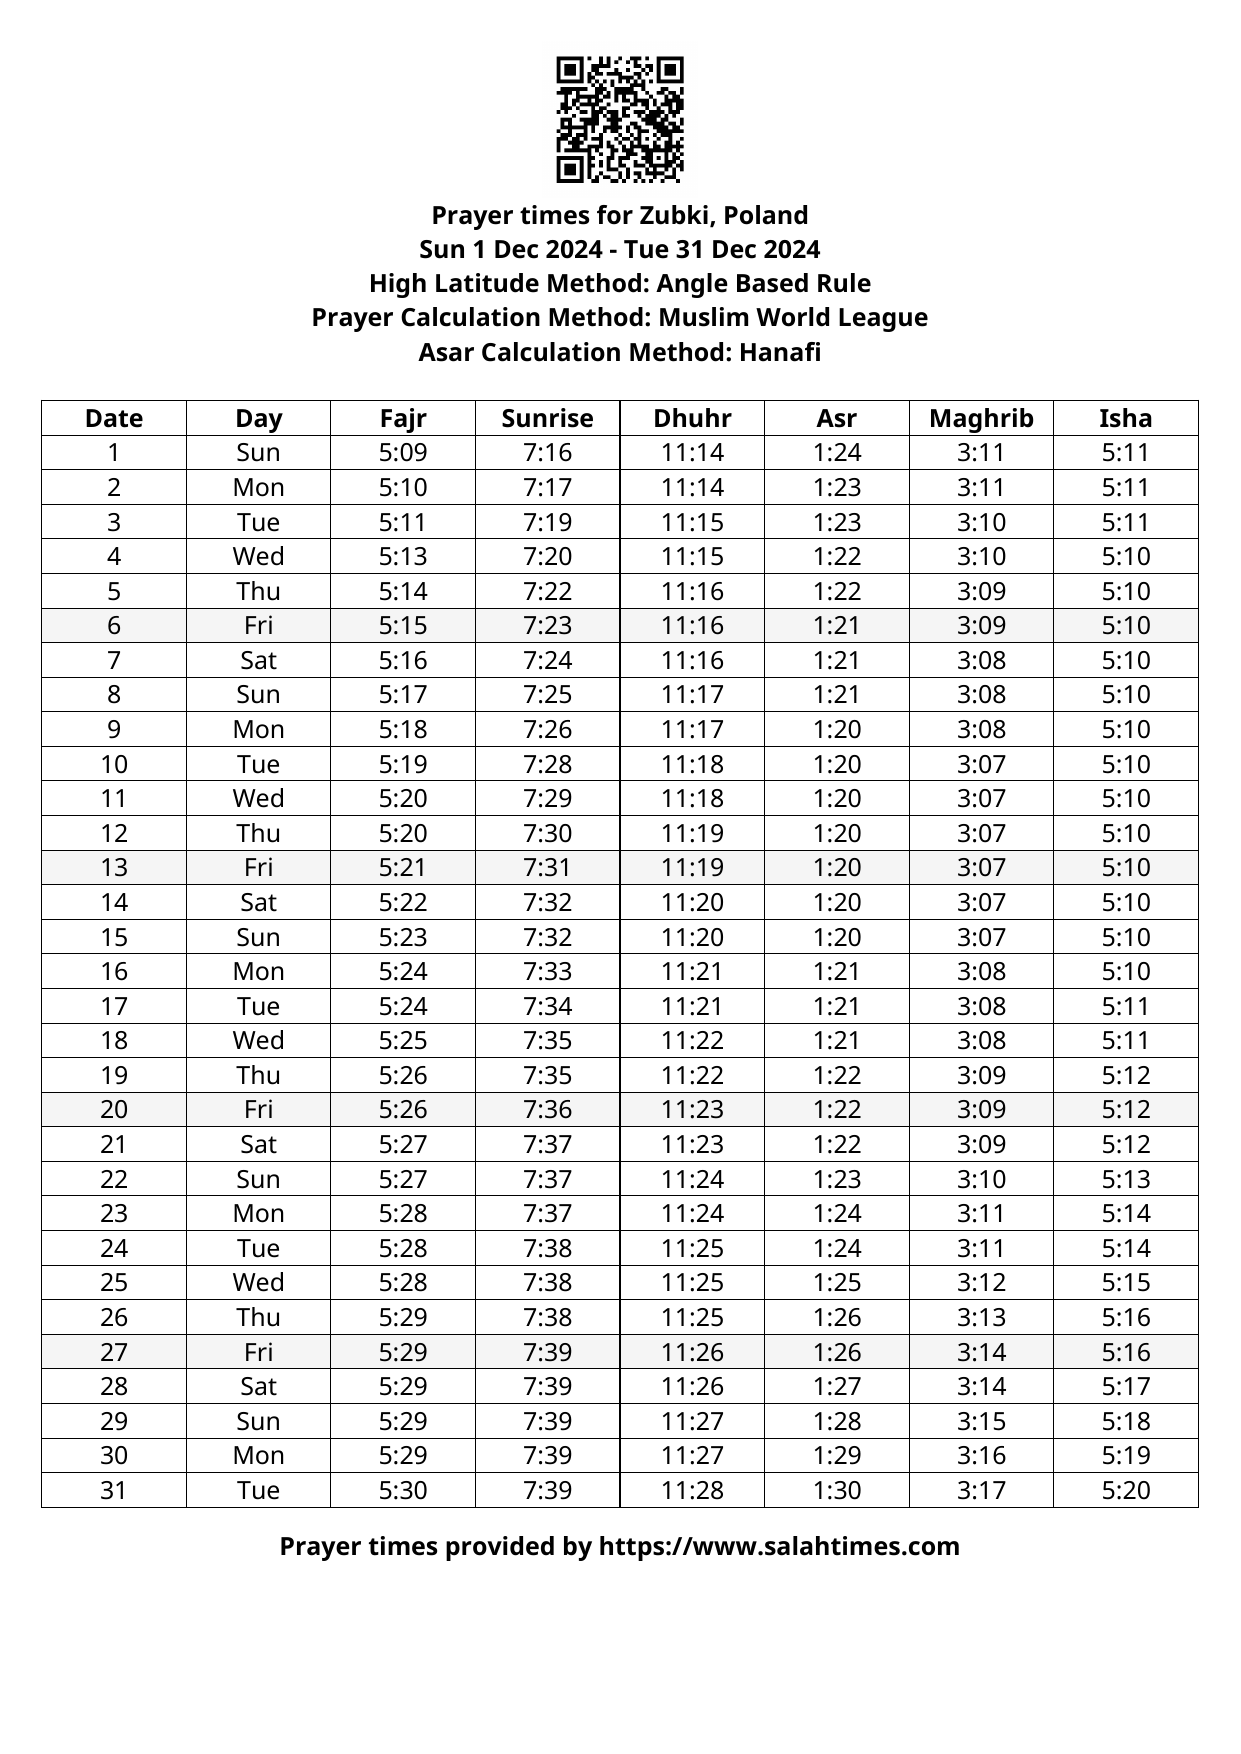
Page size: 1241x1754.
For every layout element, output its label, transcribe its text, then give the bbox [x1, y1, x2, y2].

table_cell Wed [187, 1266, 330, 1299]
table_cell 5:13 [331, 539, 475, 573]
table_cell 11:18 [621, 781, 764, 815]
table_cell 1:20 [765, 885, 909, 919]
table_cell 5:27 [331, 1162, 475, 1195]
table_cell 3:08 [910, 678, 1053, 711]
table_cell 1:20 [765, 712, 909, 746]
table_header Maghrib [910, 401, 1053, 434]
table_cell 3:08 [910, 712, 1053, 746]
table_cell 5:22 [331, 885, 475, 919]
table_cell 1:20 [765, 781, 909, 815]
table_cell Sat [187, 1127, 330, 1161]
table_cell 5:11 [1054, 989, 1198, 1022]
text Prayer Calculation Method: Muslim World League [42, 300, 1198, 334]
table_cell 22 [42, 1162, 186, 1195]
table_cell 7:33 [476, 954, 619, 988]
table_cell Wed [187, 1024, 330, 1057]
table_cell 7:25 [476, 678, 619, 711]
table_cell 5:26 [331, 1058, 475, 1092]
table_cell 23 [42, 1196, 186, 1230]
table_cell 5:14 [331, 574, 475, 607]
table_cell 3:11 [910, 1231, 1053, 1264]
table_cell 28 [42, 1369, 186, 1403]
table_cell 3:11 [910, 470, 1053, 504]
table_cell 5:12 [1054, 1058, 1198, 1092]
table_cell 5:13 [1054, 1162, 1198, 1195]
table_cell 11:24 [621, 1162, 764, 1195]
table_cell 11:23 [621, 1127, 764, 1161]
table_cell 5:29 [331, 1369, 475, 1403]
table_cell 7:31 [476, 851, 619, 884]
table_cell Tue [187, 989, 330, 1022]
table_cell 5:20 [1054, 1473, 1198, 1507]
table_cell 7:26 [476, 712, 619, 746]
table_cell 1:21 [765, 954, 909, 988]
table_cell 25 [42, 1266, 186, 1299]
table_header Fajr [331, 401, 475, 434]
table_cell 11:26 [621, 1335, 764, 1368]
picture [542, 41, 699, 198]
table_cell 5:10 [1054, 643, 1198, 677]
table_cell 11:14 [621, 470, 764, 504]
table_cell 7:37 [476, 1162, 619, 1195]
table_cell 1:27 [765, 1369, 909, 1403]
table_cell 7:19 [476, 505, 619, 538]
table_cell 1:20 [765, 851, 909, 884]
table_cell Sat [187, 1369, 330, 1403]
table_cell 7:39 [476, 1369, 619, 1403]
table_cell Sun [187, 1162, 330, 1195]
table_cell 5:26 [331, 1093, 475, 1126]
table_cell 11:24 [621, 1196, 764, 1230]
table_cell 11:28 [621, 1473, 764, 1507]
table_cell 15 [42, 920, 186, 953]
table_cell 5:12 [1054, 1127, 1198, 1161]
table_cell 7:38 [476, 1300, 619, 1334]
table_cell 11:15 [621, 505, 764, 538]
table_cell 11:23 [621, 1093, 764, 1126]
table_cell 5:16 [331, 643, 475, 677]
table_cell 1:21 [765, 678, 909, 711]
table_cell 1:22 [765, 574, 909, 607]
table_cell 5:19 [1054, 1439, 1198, 1472]
table_cell 1:25 [765, 1266, 909, 1299]
table_cell 3:07 [910, 851, 1053, 884]
table_cell 5:10 [1054, 816, 1198, 849]
table_cell 3:08 [910, 954, 1053, 988]
table_cell 7:24 [476, 643, 619, 677]
table_cell 5:10 [1054, 574, 1198, 607]
table_header Dhuhr [621, 401, 764, 434]
table_cell 7:36 [476, 1093, 619, 1126]
table_cell 7:34 [476, 989, 619, 1022]
table_cell 11:26 [621, 1369, 764, 1403]
table_cell 1:21 [765, 643, 909, 677]
table_cell 5:24 [331, 954, 475, 988]
table_cell 5:11 [1054, 436, 1198, 469]
table_cell 5:29 [331, 1439, 475, 1472]
table_cell Mon [187, 1439, 330, 1472]
table_cell 7:38 [476, 1231, 619, 1264]
table_cell 7:39 [476, 1404, 619, 1437]
table_cell 30 [42, 1439, 186, 1472]
table_cell 3:08 [910, 989, 1053, 1022]
table_cell 14 [42, 885, 186, 919]
table_cell 27 [42, 1335, 186, 1368]
table_cell 5:15 [1054, 1266, 1198, 1299]
table_cell Sat [187, 643, 330, 677]
table_cell 5:17 [331, 678, 475, 711]
table_cell Fri [187, 609, 330, 642]
table_header Sunrise [476, 401, 619, 434]
table_cell 5:29 [331, 1335, 475, 1368]
table_cell 11 [42, 781, 186, 815]
table_cell 3:09 [910, 1058, 1053, 1092]
table_cell 3:15 [910, 1404, 1053, 1437]
table_cell 5:14 [1054, 1231, 1198, 1264]
table_cell 5:29 [331, 1300, 475, 1334]
table_cell 5:29 [331, 1404, 475, 1437]
table_cell 26 [42, 1300, 186, 1334]
table_cell 5:18 [1054, 1404, 1198, 1437]
table_cell Thu [187, 816, 330, 849]
table_cell 11:22 [621, 1024, 764, 1057]
table_cell 1:28 [765, 1404, 909, 1437]
text Asar Calculation Method: Hanafi [42, 334, 1198, 368]
table_cell 5 [42, 574, 186, 607]
table_cell 3:07 [910, 781, 1053, 815]
table_cell 5:17 [1054, 1369, 1198, 1403]
table_cell 1:22 [765, 1127, 909, 1161]
table_cell Mon [187, 1196, 330, 1230]
table_cell 5:23 [331, 920, 475, 953]
table_cell 3 [42, 505, 186, 538]
table_cell 3:09 [910, 1093, 1053, 1126]
table_cell Fri [187, 1335, 330, 1368]
table_cell 12 [42, 816, 186, 849]
table_cell 29 [42, 1404, 186, 1437]
table_cell 11:16 [621, 609, 764, 642]
table_cell 5:21 [331, 851, 475, 884]
table_cell 11:15 [621, 539, 764, 573]
table_cell 5:20 [331, 781, 475, 815]
table_cell 3:09 [910, 609, 1053, 642]
table_cell 3:07 [910, 920, 1053, 953]
table_cell 11:25 [621, 1231, 764, 1264]
table_cell 5:25 [331, 1024, 475, 1057]
table_cell 21 [42, 1127, 186, 1161]
table_cell 11:25 [621, 1300, 764, 1334]
table_cell 8 [42, 678, 186, 711]
table_cell 7:38 [476, 1266, 619, 1299]
table_cell 7:20 [476, 539, 619, 573]
table_cell 11:21 [621, 954, 764, 988]
table_cell Sat [187, 885, 330, 919]
table_cell 7:22 [476, 574, 619, 607]
table_cell Sun [187, 920, 330, 953]
table_cell 3:09 [910, 574, 1053, 607]
table_cell 3:14 [910, 1335, 1053, 1368]
table_cell Thu [187, 1300, 330, 1334]
table_cell 5:10 [1054, 851, 1198, 884]
table_cell 7:39 [476, 1335, 619, 1368]
table_cell 3:07 [910, 747, 1053, 780]
table_cell 3:13 [910, 1300, 1053, 1334]
table_cell 7:35 [476, 1058, 619, 1092]
table_cell Thu [187, 1058, 330, 1092]
table_cell 5:28 [331, 1266, 475, 1299]
table_cell 11:21 [621, 989, 764, 1022]
table_cell 18 [42, 1024, 186, 1057]
table_cell 5:24 [331, 989, 475, 1022]
table_cell 16 [42, 954, 186, 988]
table_cell Wed [187, 781, 330, 815]
table_cell 1:20 [765, 747, 909, 780]
table_cell 1 [42, 436, 186, 469]
table_cell 7:30 [476, 816, 619, 849]
table_cell 9 [42, 712, 186, 746]
table_cell Fri [187, 1093, 330, 1126]
table_cell 7:37 [476, 1127, 619, 1161]
table_cell 1:23 [765, 505, 909, 538]
table_cell 1:21 [765, 989, 909, 1022]
table_cell 4 [42, 539, 186, 573]
table_cell 2 [42, 470, 186, 504]
table_cell 3:08 [910, 643, 1053, 677]
table_cell 11:25 [621, 1266, 764, 1299]
table_cell 7:32 [476, 920, 619, 953]
table_header Asr [765, 401, 909, 434]
table_header Date [42, 401, 186, 434]
table_cell 5:10 [1054, 539, 1198, 573]
table_cell 7:32 [476, 885, 619, 919]
table_cell 5:15 [331, 609, 475, 642]
table_cell 1:22 [765, 1093, 909, 1126]
text High Latitude Method: Angle Based Rule [42, 266, 1198, 300]
table_cell 5:11 [1054, 470, 1198, 504]
table_cell 5:11 [1054, 505, 1198, 538]
table_cell 3:10 [910, 539, 1053, 573]
table_cell 1:21 [765, 1024, 909, 1057]
table_cell 5:10 [1054, 954, 1198, 988]
table_cell 1:20 [765, 816, 909, 849]
table_cell 7:29 [476, 781, 619, 815]
table_cell 5:10 [1054, 920, 1198, 953]
table_cell 24 [42, 1231, 186, 1264]
table_cell 5:09 [331, 436, 475, 469]
table_cell 13 [42, 851, 186, 884]
table_cell 1:22 [765, 1058, 909, 1092]
table_cell 1:21 [765, 609, 909, 642]
table_cell 1:24 [765, 1196, 909, 1230]
table_cell Wed [187, 539, 330, 573]
table_cell 5:16 [1054, 1335, 1198, 1368]
table_cell 5:10 [331, 470, 475, 504]
table_cell 1:20 [765, 920, 909, 953]
table_cell Mon [187, 470, 330, 504]
table_cell 5:30 [331, 1473, 475, 1507]
table_cell 5:28 [331, 1231, 475, 1264]
table_cell 1:22 [765, 539, 909, 573]
table_cell 11:27 [621, 1439, 764, 1472]
table_cell 7 [42, 643, 186, 677]
table_cell 7:17 [476, 470, 619, 504]
table_cell Tue [187, 747, 330, 780]
table_cell 5:10 [1054, 747, 1198, 780]
table_cell 1:23 [765, 470, 909, 504]
table_cell 3:16 [910, 1439, 1053, 1472]
table_cell 17 [42, 989, 186, 1022]
table_cell 11:20 [621, 885, 764, 919]
table_cell 3:10 [910, 1162, 1053, 1195]
table_cell 11:18 [621, 747, 764, 780]
table_cell 5:16 [1054, 1300, 1198, 1334]
table_cell 11:16 [621, 643, 764, 677]
table_cell Tue [187, 505, 330, 538]
table_cell 7:35 [476, 1024, 619, 1057]
table_cell 5:10 [1054, 609, 1198, 642]
table_header Day [187, 401, 330, 434]
table_cell 1:30 [765, 1473, 909, 1507]
table_cell 1:23 [765, 1162, 909, 1195]
table_cell 20 [42, 1093, 186, 1126]
table_cell 3:10 [910, 505, 1053, 538]
table_cell 3:07 [910, 885, 1053, 919]
table_cell Thu [187, 574, 330, 607]
table_cell 5:12 [1054, 1093, 1198, 1126]
table_cell 7:39 [476, 1473, 619, 1507]
table_cell 5:10 [1054, 885, 1198, 919]
table_cell 5:27 [331, 1127, 475, 1161]
table_cell Sun [187, 678, 330, 711]
table_cell 5:11 [331, 505, 475, 538]
table_cell 31 [42, 1473, 186, 1507]
table_cell 11:19 [621, 816, 764, 849]
table_cell 11:20 [621, 920, 764, 953]
table_cell 3:12 [910, 1266, 1053, 1299]
table_cell 7:28 [476, 747, 619, 780]
table_cell 7:23 [476, 609, 619, 642]
table_cell 5:28 [331, 1196, 475, 1230]
text Sun 1 Dec 2024 - Tue 31 Dec 2024 [42, 232, 1198, 266]
text Prayer times for Zubki, Poland [42, 198, 1198, 232]
table_cell 5:10 [1054, 781, 1198, 815]
table_cell 10 [42, 747, 186, 780]
table_cell 5:14 [1054, 1196, 1198, 1230]
table_cell 1:24 [765, 436, 909, 469]
table_cell 11:19 [621, 851, 764, 884]
table_cell Mon [187, 712, 330, 746]
table_cell 1:29 [765, 1439, 909, 1472]
table_cell 5:18 [331, 712, 475, 746]
table_cell 7:39 [476, 1439, 619, 1472]
table_cell 3:17 [910, 1473, 1053, 1507]
table_cell 7:16 [476, 436, 619, 469]
table_cell 1:24 [765, 1231, 909, 1264]
table_cell 11:27 [621, 1404, 764, 1437]
table_cell Tue [187, 1231, 330, 1264]
table_cell 5:11 [1054, 1024, 1198, 1057]
table_cell 3:07 [910, 816, 1053, 849]
table_cell Sun [187, 436, 330, 469]
table_cell 11:16 [621, 574, 764, 607]
table_header Isha [1054, 401, 1198, 434]
table_cell Mon [187, 954, 330, 988]
table_cell 1:26 [765, 1335, 909, 1368]
table_cell 5:10 [1054, 712, 1198, 746]
table_cell 5:10 [1054, 678, 1198, 711]
table_cell 3:11 [910, 436, 1053, 469]
text Prayer times provided by https://www.salahtimes.com [42, 1528, 1198, 1563]
table_cell Fri [187, 851, 330, 884]
table_cell 3:08 [910, 1024, 1053, 1057]
table_cell 3:14 [910, 1369, 1053, 1403]
table_cell 1:26 [765, 1300, 909, 1334]
table_cell Tue [187, 1473, 330, 1507]
table_cell 3:11 [910, 1196, 1053, 1230]
table_cell 11:17 [621, 678, 764, 711]
table_cell 11:14 [621, 436, 764, 469]
table_cell 11:17 [621, 712, 764, 746]
table_cell 5:20 [331, 816, 475, 849]
table_cell 11:22 [621, 1058, 764, 1092]
table_cell 7:37 [476, 1196, 619, 1230]
table_cell 19 [42, 1058, 186, 1092]
table_cell 6 [42, 609, 186, 642]
table_cell 3:09 [910, 1127, 1053, 1161]
table_cell Sun [187, 1404, 330, 1437]
table_cell 5:19 [331, 747, 475, 780]
